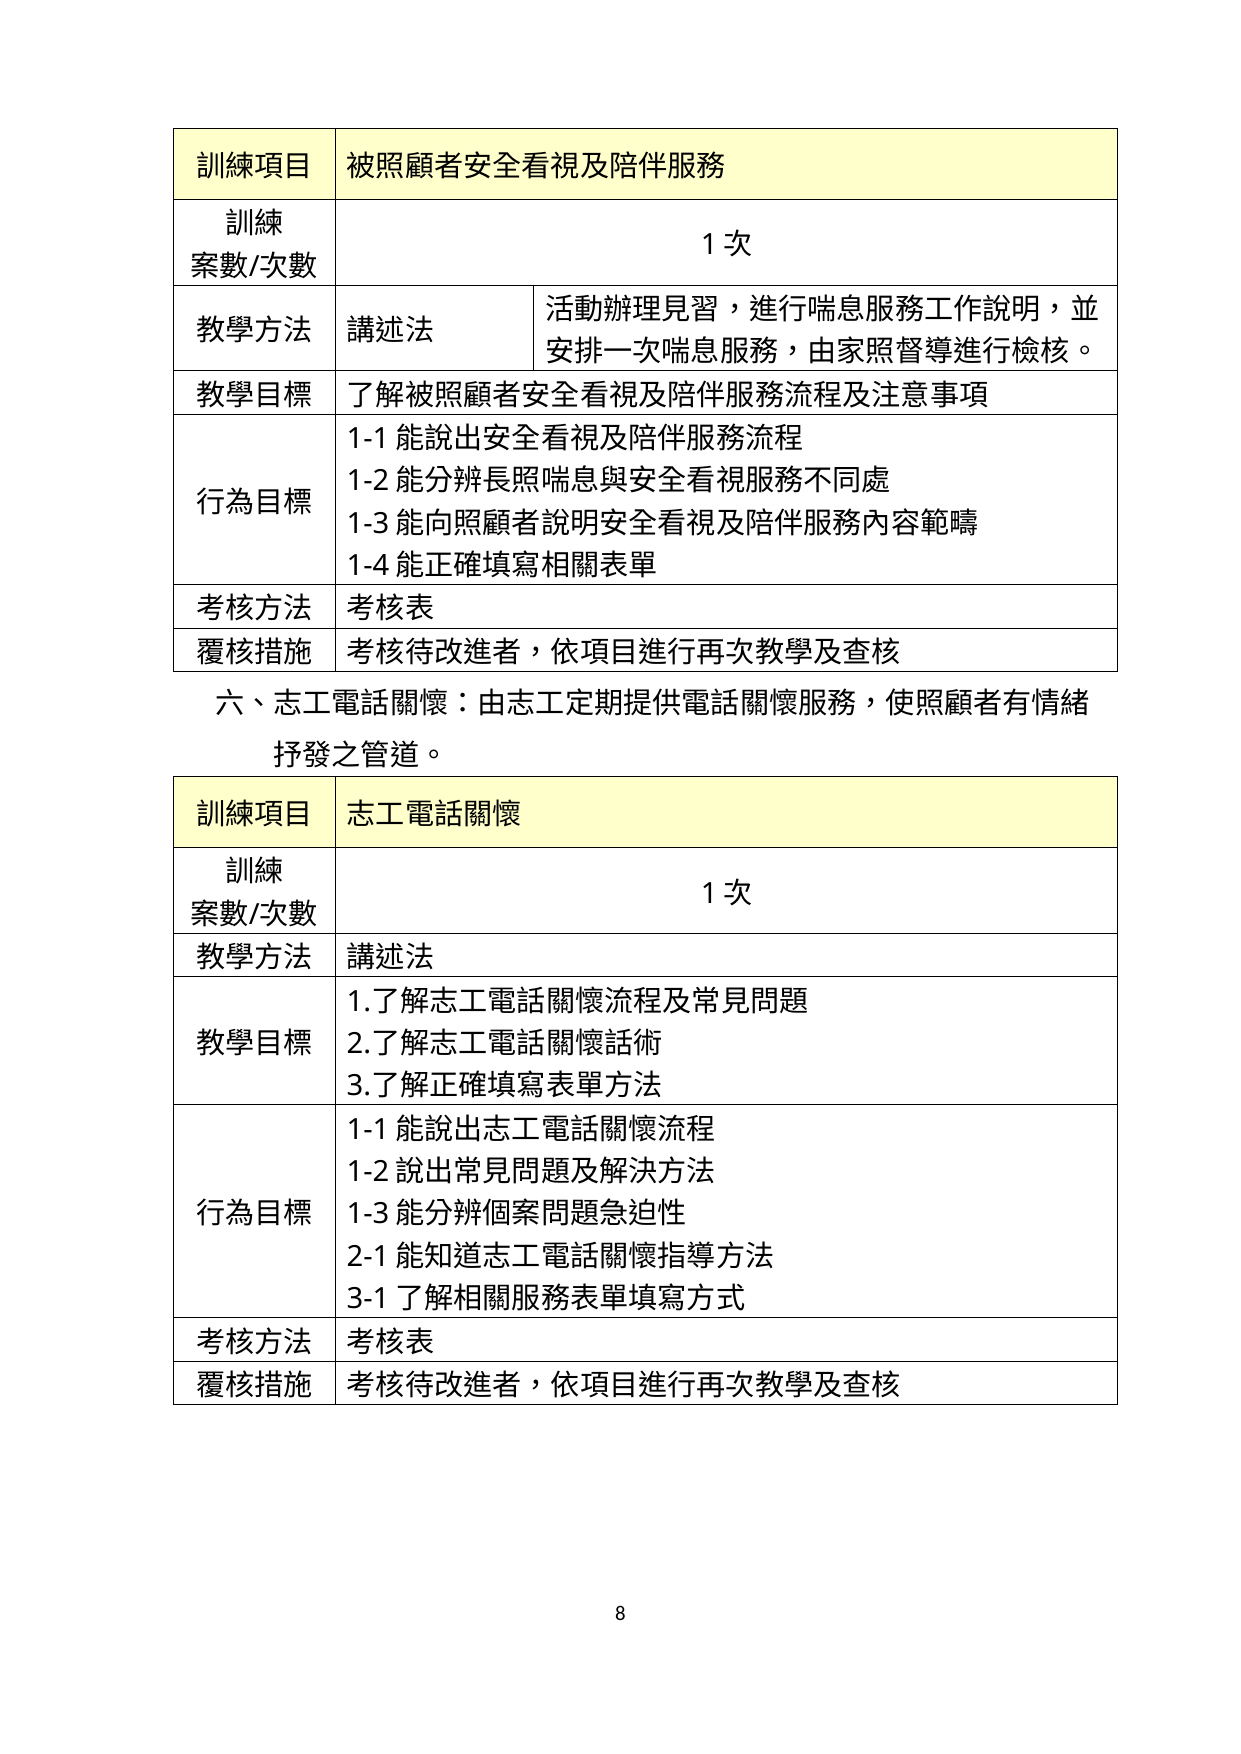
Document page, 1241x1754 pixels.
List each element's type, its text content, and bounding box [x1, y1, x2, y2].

table_cell 教學方法 [174, 286, 335, 370]
table_cell 講述法 [336, 286, 533, 370]
table_header 志工電話關懷 [336, 777, 1117, 847]
table_cell 1-1能說出安全看視及陪伴服務流程 1-2能分辨長照喘息與安全看視服務不同處 1-3能向照顧者說明安全看視及陪伴服務內容範疇 1-4能正確填寫相關表單 [336, 415, 1117, 584]
table_cell 活動辦理見習，進行喘息服務工作說明，並安排一次喘息服務，由家照督導進行檢核。 [534, 286, 1117, 370]
table_cell 訓練 案數/次數 [174, 848, 335, 933]
table_cell 考核待改進者，依項目進行再次教學及查核 [336, 1362, 1117, 1404]
table_cell 覆核措施 [174, 629, 335, 671]
table_cell 1次 [336, 848, 1117, 933]
table_cell 1-1能說出志工電話關懷流程 1-2說出常見問題及解決方法 1-3能分辨個案問題急迫性 2-1能知道志工電話關懷指導方法 3-1了解相關服務表單填寫方式 [336, 1105, 1117, 1317]
table_cell 講述法 [336, 934, 1117, 976]
text 六、志工電話關懷：由志工定期提供電話關懷服務，使照顧者有情緒抒發之管道。 [215, 672, 1092, 776]
table_cell 教學方法 [174, 934, 335, 976]
table_cell 訓練 案數/次數 [174, 200, 335, 284]
table_cell 1次 [336, 200, 1117, 284]
table_header 訓練項目 [174, 129, 335, 199]
table_cell 考核方法 [174, 1318, 335, 1361]
table_header 訓練項目 [174, 777, 335, 847]
table_cell 覆核措施 [174, 1362, 335, 1404]
table_cell 教學目標 [174, 371, 335, 413]
table_cell 了解被照顧者安全看視及陪伴服務流程及注意事項 [336, 371, 1117, 413]
table_cell 考核表 [336, 585, 1117, 627]
table_cell 教學目標 [174, 977, 335, 1104]
table_cell 考核方法 [174, 585, 335, 627]
table_cell 考核表 [336, 1318, 1117, 1361]
table_cell 1.了解志工電話關懷流程及常見問題 2.了解志工電話關懷話術 3.了解正確填寫表單方法 [336, 977, 1117, 1104]
table_cell 行為目標 [174, 1105, 335, 1317]
table_header 被照顧者安全看視及陪伴服務 [336, 129, 1117, 199]
table_cell 行為目標 [174, 415, 335, 584]
table_cell 考核待改進者，依項目進行再次教學及查核 [336, 629, 1117, 671]
